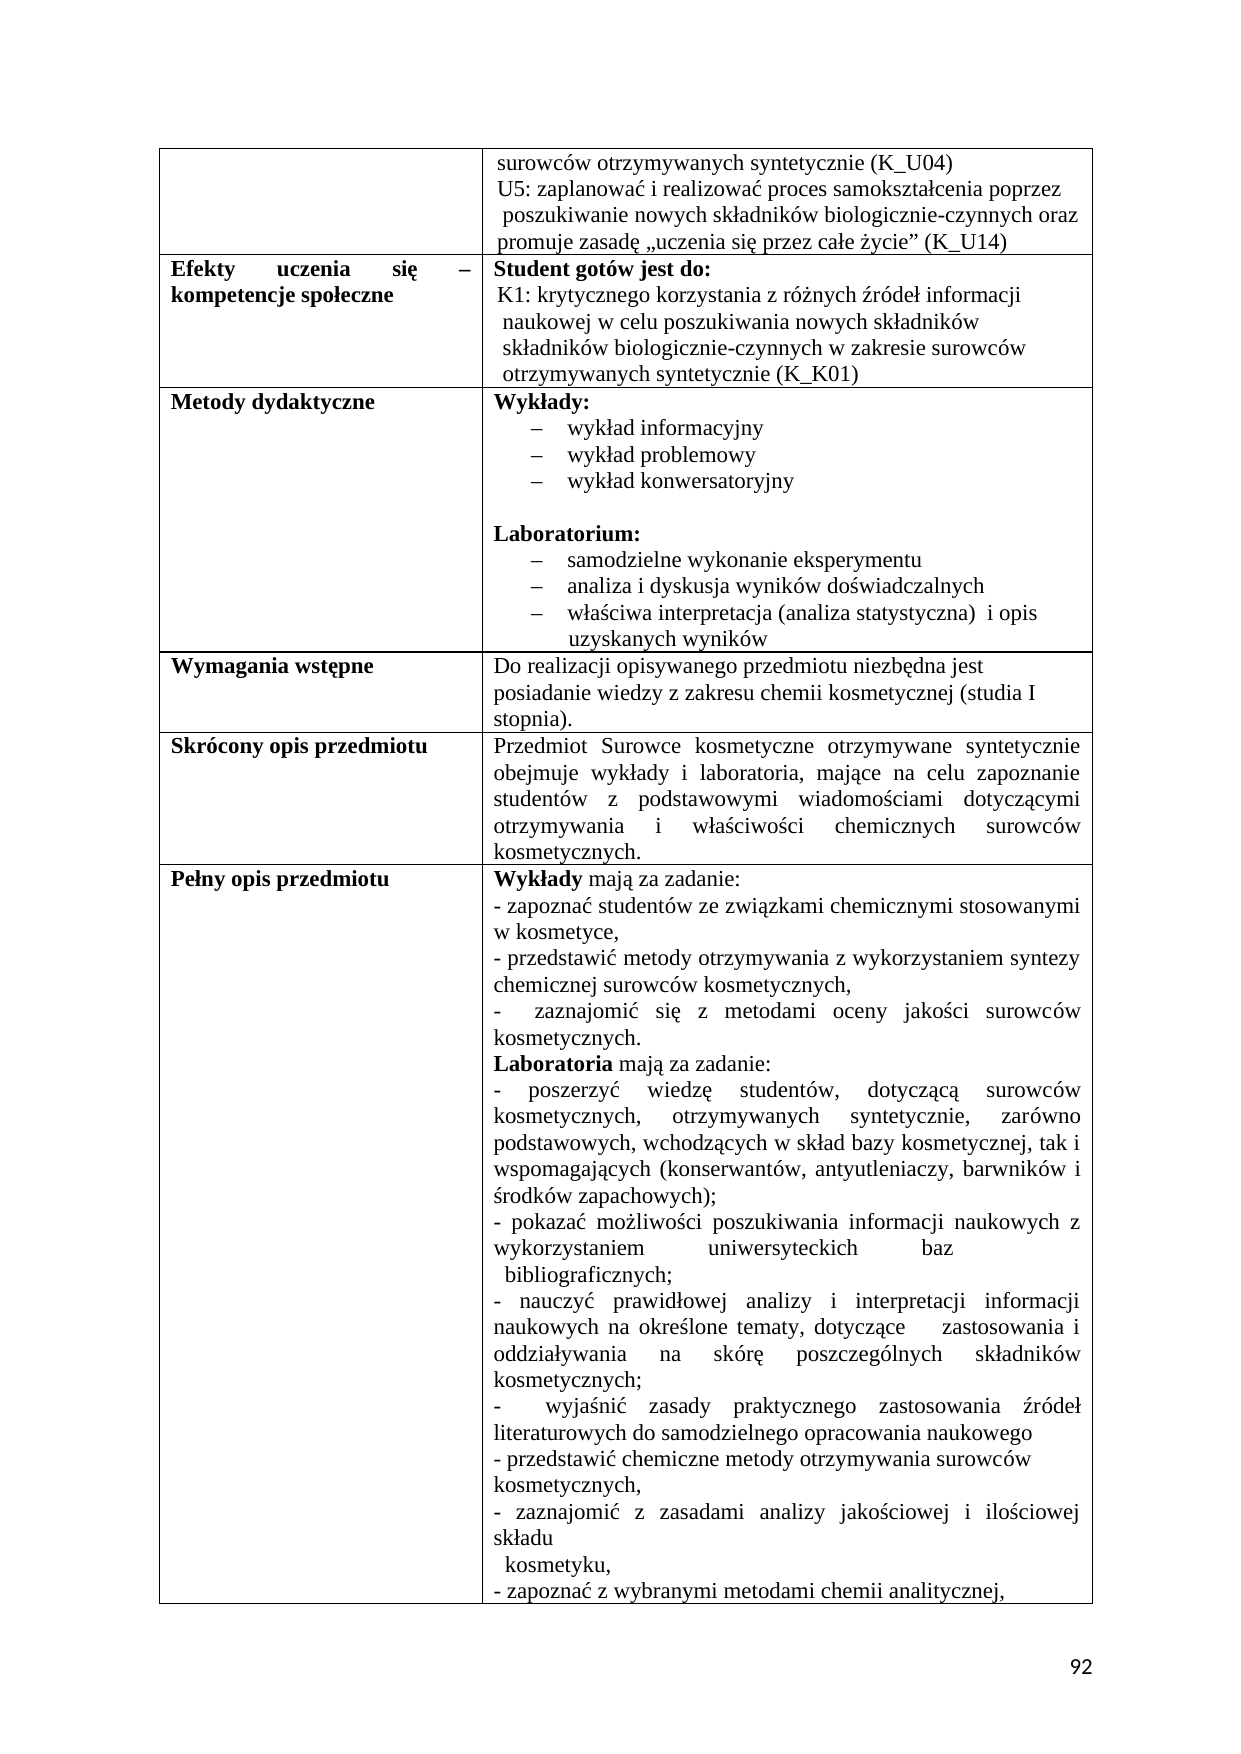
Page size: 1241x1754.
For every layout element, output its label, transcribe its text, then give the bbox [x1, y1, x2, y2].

table_cell Metody dydaktyczne [160, 388, 482, 651]
table_cell Wykłady: wykład informacyjny wykład problemowy wykład konwersatoryjny Laboratorium: samodzielne wykonanie eksperymentu analiza i dyskusja wyników doświadczalnych właściwa interpretacja (analiza statystyczna) i opis uzyskanych wyników [483, 388, 1092, 651]
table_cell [483, 149, 1092, 254]
table_cell Student gotów jest do: K1: krytycznego korzystania z różnych źródeł informacji naukowej w celu poszukiwania nowych składników składników biologicznie-czynnych w zakresie surowców otrzymywanych syntetycznie (K_K01) [483, 255, 1092, 387]
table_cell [483, 865, 1092, 1603]
table_cell Skrócony opis przedmiotu [160, 733, 482, 864]
table_cell Przedmiot Surowce kosmetyczne otrzymywane syntetycznie obejmuje wykłady i laboratoria, mające na celu zapoznanie studentów z podstawowymi wiadomościami dotyczącymi otrzymywania i właściwości chemicznych surowców kosmetycznych. [483, 733, 1092, 864]
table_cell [160, 865, 482, 1603]
table_cell Efekty uczenia się – kompetencje społeczne [160, 255, 482, 387]
table_cell Do realizacji opisywanego przedmiotu niezbędna jest posiadanie wiedzy z zakresu chemii kosmetycznej (studia I stopnia). [483, 653, 1092, 732]
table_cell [160, 149, 482, 254]
table_cell Wymagania wstępne [160, 653, 482, 732]
